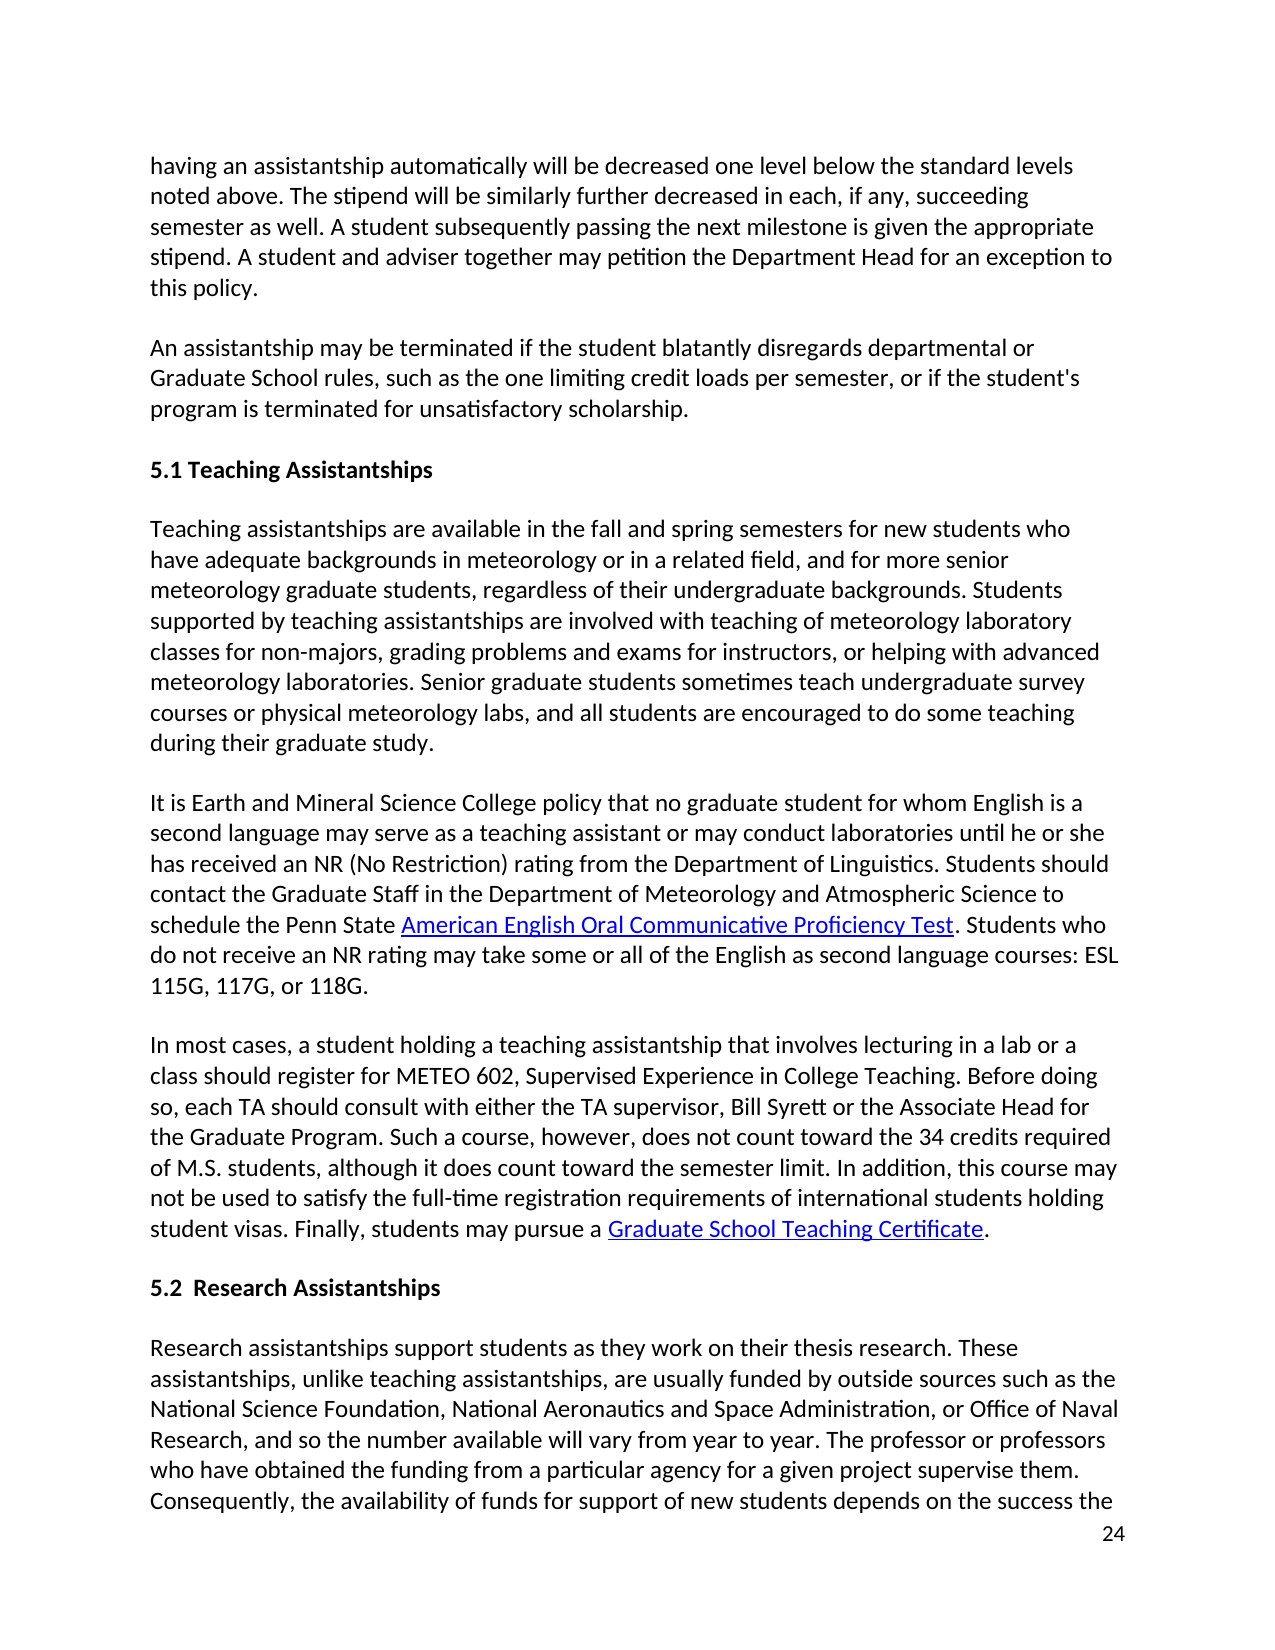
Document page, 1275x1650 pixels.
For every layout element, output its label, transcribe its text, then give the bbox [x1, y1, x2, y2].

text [150, 1332, 1125, 1515]
text Teaching assistantships are available in the fall and spring semesters for new students who have adequate backgrounds in meteorology or in a related field, and for more senior meteorology graduate students, regardless of their undergraduate backgrounds. Students supported by teaching assistantships are involved with teaching of meteorology laboratory classes for non-majors, grading problems and exams for instructors, or helping with advanced meteorology laboratories. Senior graduate students sometimes teach undergraduate survey courses or physical meteorology labs, and all students are encouraged to do some teaching during their graduate study. [150, 513, 1125, 758]
text 5.2 Research Assistantships [150, 1272, 1125, 1303]
text In most cases, a student holding a teaching assistantship that involves lecturing in a lab or a class should register for METEO 602, Supervised Experience in College Teaching. Before doing so, each TA should consult with either the TA supervisor, Bill Syrett or the Associate Head for the Graduate Program. Such a course, however, does not count toward the 34 credits required of M.S. students, although it does count toward the semester limit. In addition, this course may not be used to satisfy the full-time registration requirements of international students holding student visas. Finally, students may pursue a Graduate School Teaching Certificate. [150, 1030, 1125, 1243]
text It is Earth and Mineral Science College policy that no graduate student for whom English is a second language may serve as a teaching assistant or may conduct laboratories until he or she has received an NR (No Restriction) rating from the Department of Linguistics. Students should contact the Graduate Staff in the Department of Meteorology and Atmospheric Science to schedule the Penn State American English Oral Communicative Proficiency Test. Students who do not receive an NR rating may take some or all of the English as second language courses: ESL 115G, 117G, or 118G. [150, 787, 1125, 1001]
text An assistantship may be terminated if the student blatantly disregards departmental or Graduate School rules, such as the one limiting credit loads per semester, or if the student's program is terminated for unsatisfactory scholarship. 5.1 Teaching Assistantships [150, 332, 1125, 484]
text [150, 150, 1125, 303]
